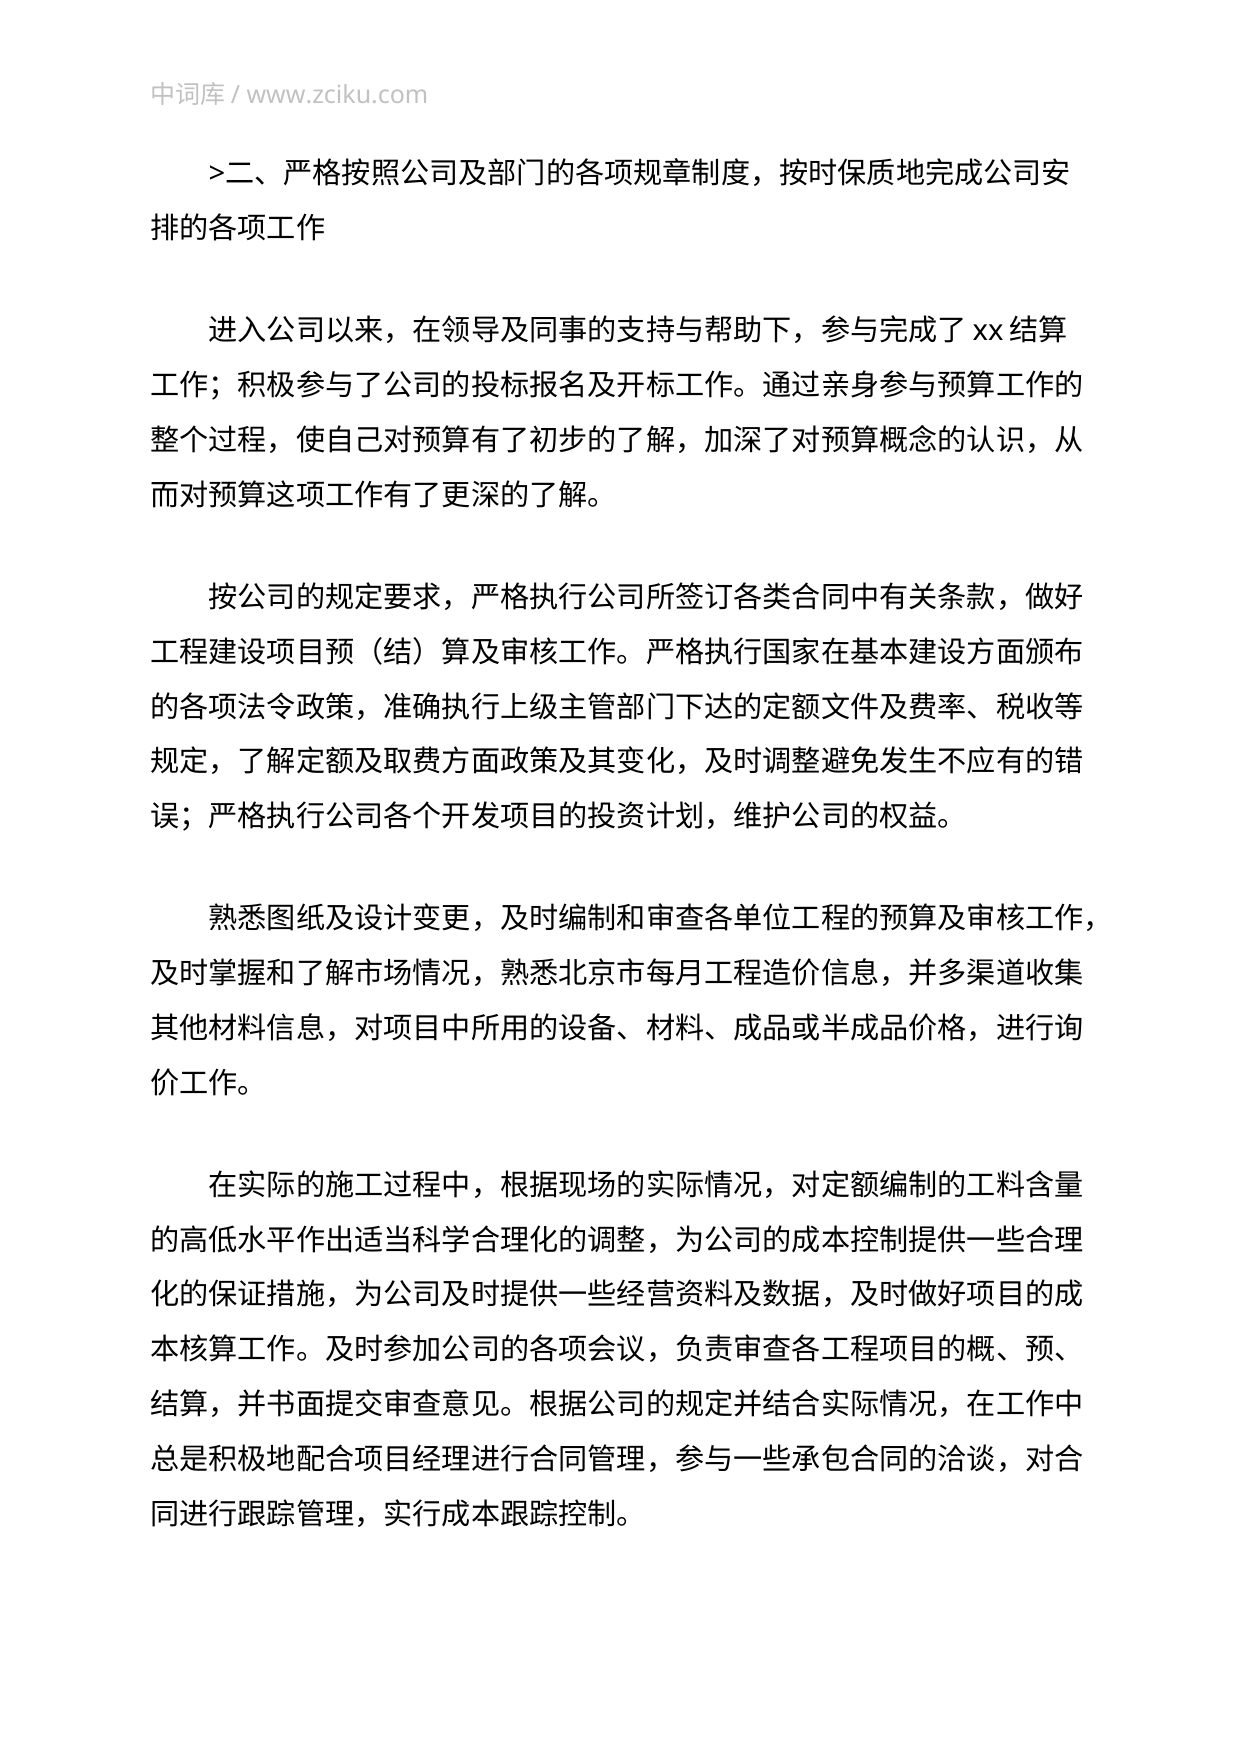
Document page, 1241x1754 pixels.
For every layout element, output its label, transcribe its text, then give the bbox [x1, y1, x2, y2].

text >二、严格按照公司及部门的各项规章制度，按时保质地完成公司安排的各项工作 [150, 150, 1090, 247]
text 在实际的施工过程中，根据现场的实际情况，对定额编制的工料含量的高低水平作出适当科学合理化的调整，为公司的成本控制提供一些合理化的保证措施，为公司及时提供一些经营资料及数据，及时做好项目的成本核算工作。及时参加公司的各项会议，负责审查各工程项目的概、预、结算，并书面提交审查意见。根据公司的规定并结合实际情况，在工作中总是积极地配合项目经理进行合同管理，参与一些承包合同的洽谈，对合同进行跟踪管理，实行成本跟踪控制。 [150, 1161, 1090, 1533]
text 按公司的规定要求，严格执行公司所签订各类合同中有关条款，做好工程建设项目预（结）算及审核工作。严格执行国家在基本建设方面颁布的各项法令政策，准确执行上级主管部门下达的定额文件及费率、税收等规定，了解定额及取费方面政策及其变化，及时调整避免发生不应有的错误；严格执行公司各个开发项目的投资计划，维护公司的权益。 [150, 573, 1090, 835]
text 进入公司以来，在领导及同事的支持与帮助下，参与完成了xx结算工作；积极参与了公司的投标报名及开标工作。通过亲身参与预算工作的整个过程，使自己对预算有了初步的了解，加深了对预算概念的认识，从而对预算这项工作有了更深的了解。 [150, 307, 1090, 514]
text 熟悉图纸及设计变更，及时编制和审查各单位工程的预算及审核工作，及时掌握和了解市场情况，熟悉北京市每月工程造价信息，并多渠道收集其他材料信息，对项目中所用的设备、材料、成品或半成品价格，进行询价工作。 [150, 895, 1090, 1102]
